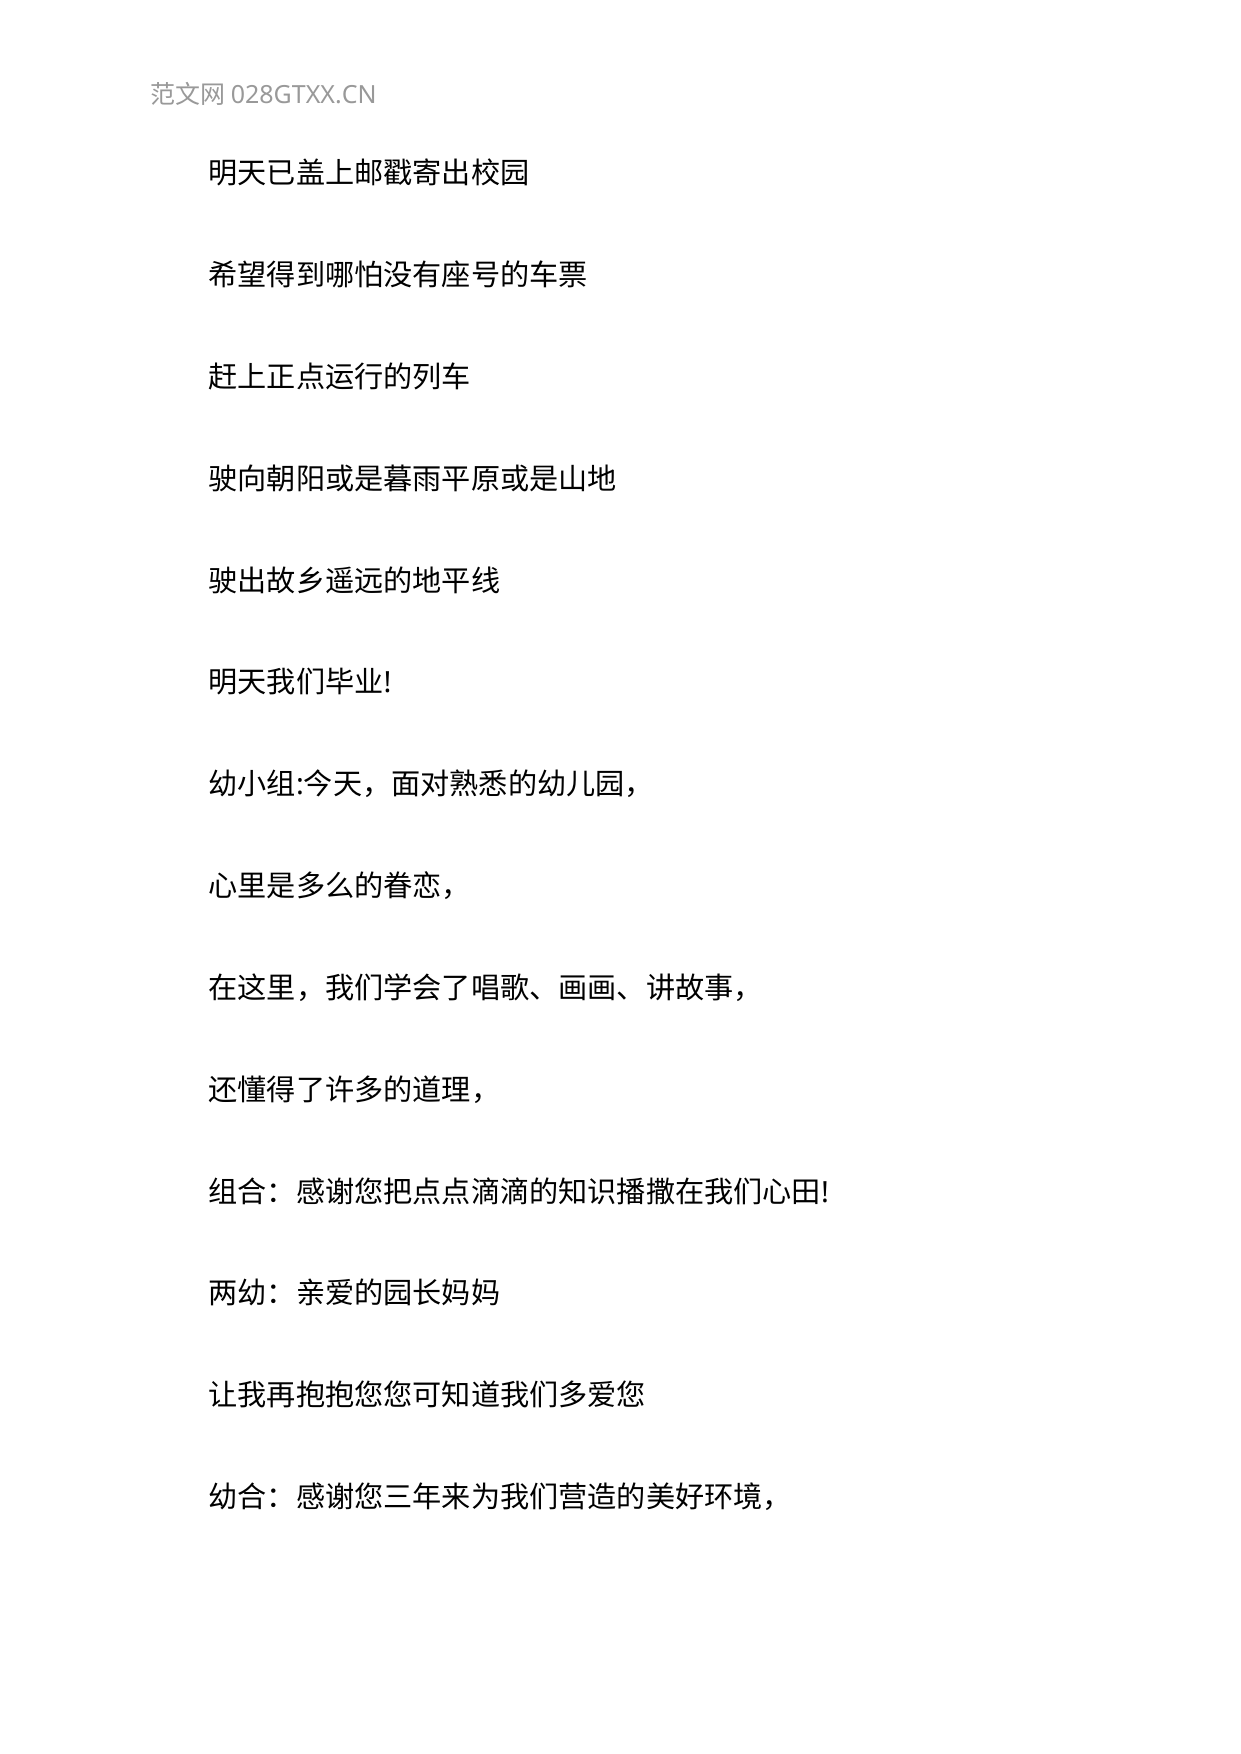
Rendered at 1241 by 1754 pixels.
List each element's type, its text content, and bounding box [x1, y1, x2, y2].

text 明天我们毕业! [150, 659, 1090, 701]
text 希望得到哪怕没有座号的车票 [150, 252, 1090, 294]
text 驶出故乡遥远的地平线 [150, 557, 1090, 599]
text 赶上正点运行的列车 [150, 353, 1090, 396]
text 组合：感谢您把点点滴滴的知识播撒在我们心田! [150, 1168, 1090, 1211]
text 让我再抱抱您您可知道我们多爱您 [150, 1372, 1090, 1414]
text 还懂得了许多的道理， [150, 1066, 1090, 1109]
text 两幼：亲爱的园长妈妈 [150, 1270, 1090, 1312]
text 在这里，我们学会了唱歌、画画、讲故事， [150, 964, 1090, 1007]
text 幼小组:今天，面对熟悉的幼儿园， [150, 761, 1090, 803]
text 驶向朝阳或是暮雨平原或是山地 [150, 455, 1090, 498]
text 幼合：感谢您三年来为我们营造的美好环境， [150, 1474, 1090, 1516]
text 心里是多么的眷恋， [150, 863, 1090, 905]
text 明天已盖上邮戳寄出校园 [150, 150, 1090, 192]
